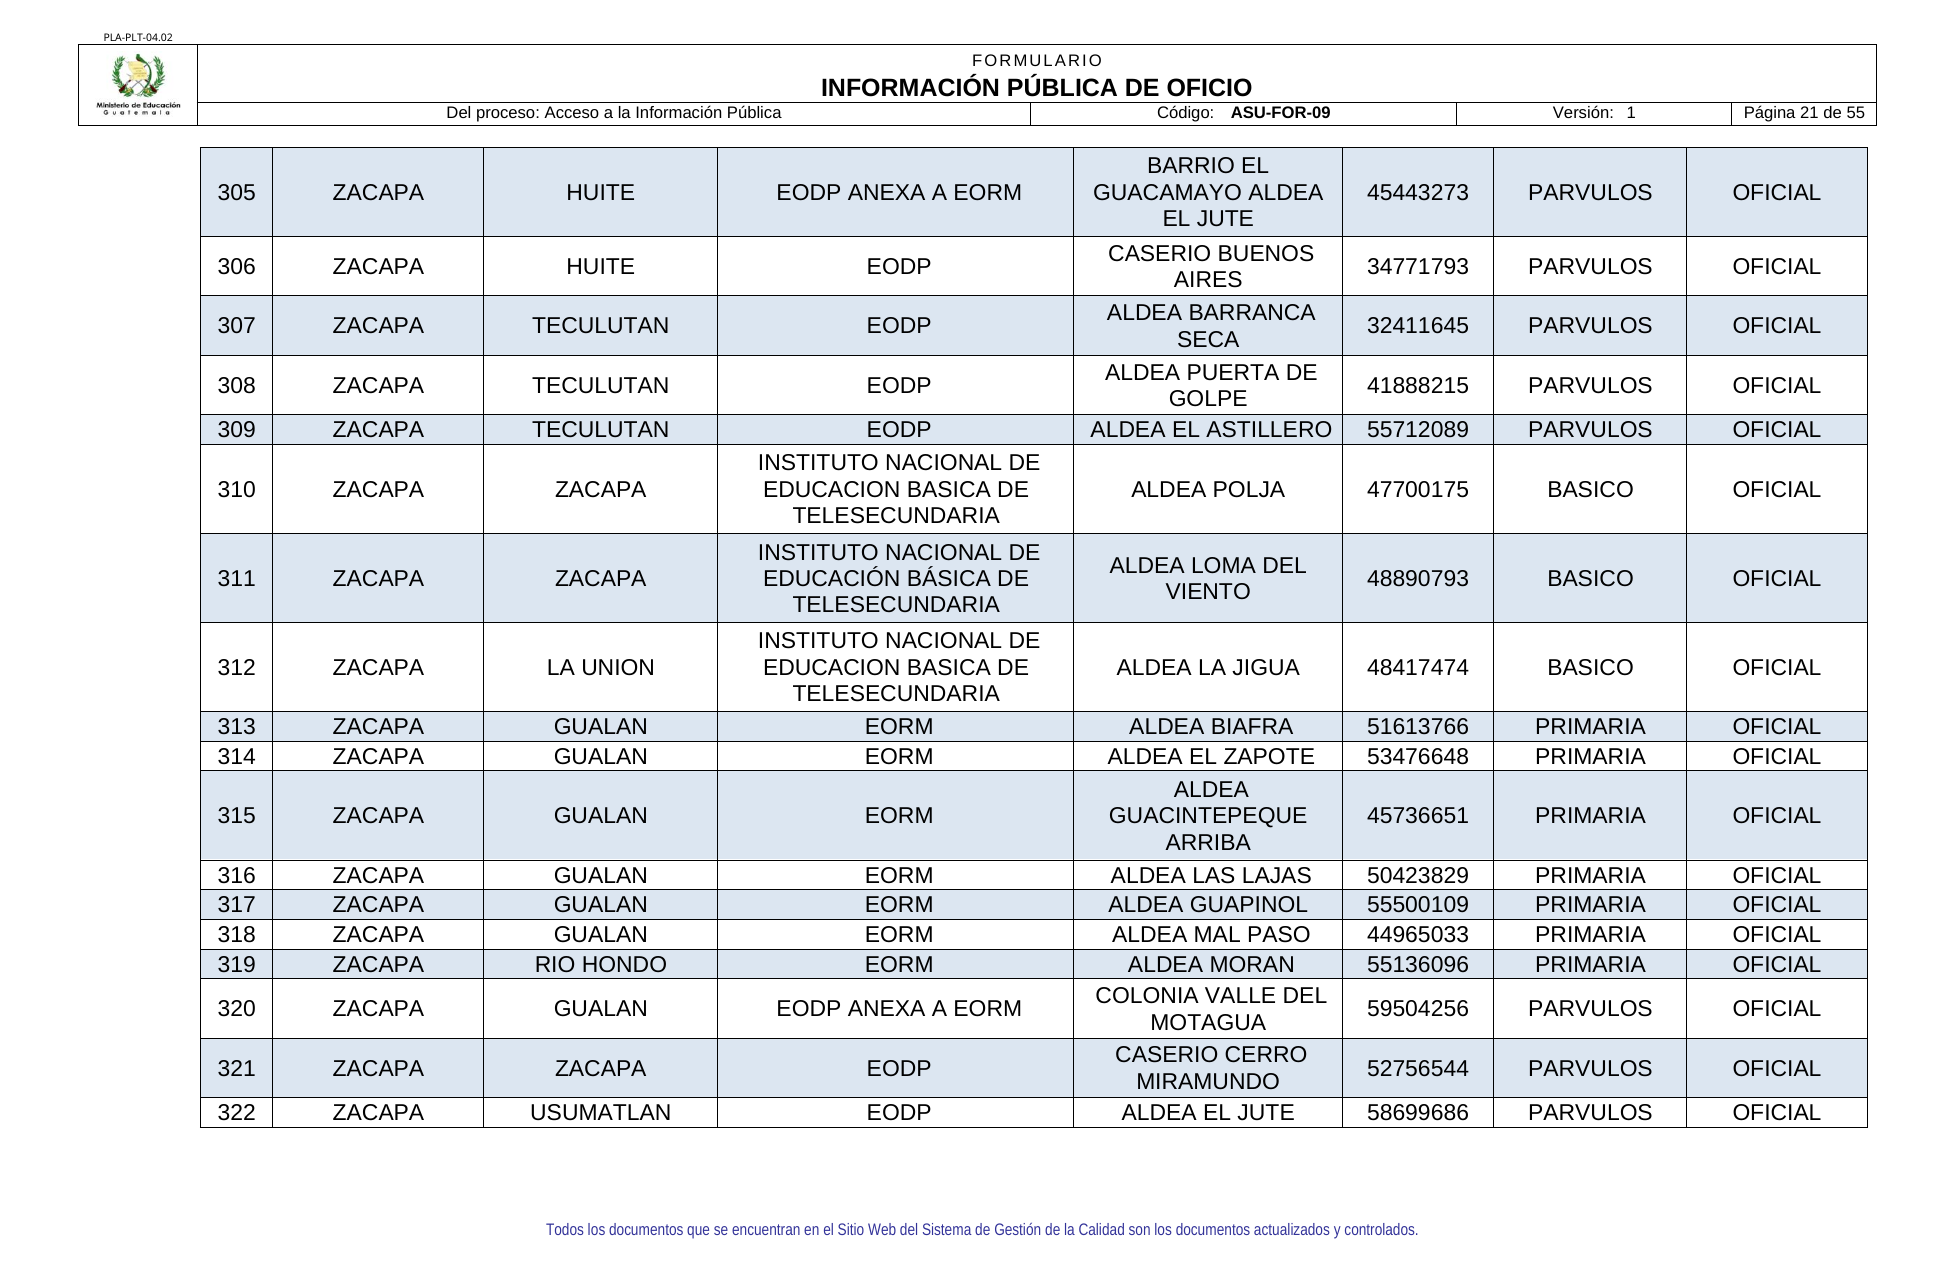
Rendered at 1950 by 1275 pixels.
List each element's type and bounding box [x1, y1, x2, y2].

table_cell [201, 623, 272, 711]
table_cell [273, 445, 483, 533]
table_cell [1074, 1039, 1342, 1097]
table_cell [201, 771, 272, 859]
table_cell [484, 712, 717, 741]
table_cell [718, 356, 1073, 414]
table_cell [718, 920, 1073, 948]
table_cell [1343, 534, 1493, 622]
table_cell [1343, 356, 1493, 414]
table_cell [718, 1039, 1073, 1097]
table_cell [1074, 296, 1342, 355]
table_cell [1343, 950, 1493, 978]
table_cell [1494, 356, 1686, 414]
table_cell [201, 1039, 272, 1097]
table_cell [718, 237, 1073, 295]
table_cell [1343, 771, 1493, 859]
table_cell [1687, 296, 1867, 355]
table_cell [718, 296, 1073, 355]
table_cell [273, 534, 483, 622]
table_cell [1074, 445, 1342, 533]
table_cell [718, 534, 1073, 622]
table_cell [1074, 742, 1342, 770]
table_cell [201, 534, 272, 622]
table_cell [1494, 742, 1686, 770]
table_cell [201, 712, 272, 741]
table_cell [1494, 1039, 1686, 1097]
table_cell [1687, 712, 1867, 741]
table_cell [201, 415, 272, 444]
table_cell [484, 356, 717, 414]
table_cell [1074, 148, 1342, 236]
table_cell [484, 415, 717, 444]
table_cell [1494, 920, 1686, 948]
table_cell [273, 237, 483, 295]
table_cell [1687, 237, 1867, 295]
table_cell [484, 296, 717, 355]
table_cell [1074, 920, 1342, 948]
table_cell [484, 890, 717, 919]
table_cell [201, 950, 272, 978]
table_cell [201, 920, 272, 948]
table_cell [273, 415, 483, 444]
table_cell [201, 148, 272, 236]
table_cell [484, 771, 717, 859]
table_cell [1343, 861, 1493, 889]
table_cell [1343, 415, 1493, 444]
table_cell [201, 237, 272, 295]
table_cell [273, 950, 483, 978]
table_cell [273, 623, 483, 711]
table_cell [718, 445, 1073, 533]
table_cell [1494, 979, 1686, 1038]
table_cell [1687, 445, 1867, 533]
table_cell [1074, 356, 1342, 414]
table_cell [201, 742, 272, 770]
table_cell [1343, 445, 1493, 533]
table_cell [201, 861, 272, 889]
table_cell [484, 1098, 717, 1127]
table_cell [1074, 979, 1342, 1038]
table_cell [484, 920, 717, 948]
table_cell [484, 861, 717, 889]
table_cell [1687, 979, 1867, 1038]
picture [95, 51, 181, 117]
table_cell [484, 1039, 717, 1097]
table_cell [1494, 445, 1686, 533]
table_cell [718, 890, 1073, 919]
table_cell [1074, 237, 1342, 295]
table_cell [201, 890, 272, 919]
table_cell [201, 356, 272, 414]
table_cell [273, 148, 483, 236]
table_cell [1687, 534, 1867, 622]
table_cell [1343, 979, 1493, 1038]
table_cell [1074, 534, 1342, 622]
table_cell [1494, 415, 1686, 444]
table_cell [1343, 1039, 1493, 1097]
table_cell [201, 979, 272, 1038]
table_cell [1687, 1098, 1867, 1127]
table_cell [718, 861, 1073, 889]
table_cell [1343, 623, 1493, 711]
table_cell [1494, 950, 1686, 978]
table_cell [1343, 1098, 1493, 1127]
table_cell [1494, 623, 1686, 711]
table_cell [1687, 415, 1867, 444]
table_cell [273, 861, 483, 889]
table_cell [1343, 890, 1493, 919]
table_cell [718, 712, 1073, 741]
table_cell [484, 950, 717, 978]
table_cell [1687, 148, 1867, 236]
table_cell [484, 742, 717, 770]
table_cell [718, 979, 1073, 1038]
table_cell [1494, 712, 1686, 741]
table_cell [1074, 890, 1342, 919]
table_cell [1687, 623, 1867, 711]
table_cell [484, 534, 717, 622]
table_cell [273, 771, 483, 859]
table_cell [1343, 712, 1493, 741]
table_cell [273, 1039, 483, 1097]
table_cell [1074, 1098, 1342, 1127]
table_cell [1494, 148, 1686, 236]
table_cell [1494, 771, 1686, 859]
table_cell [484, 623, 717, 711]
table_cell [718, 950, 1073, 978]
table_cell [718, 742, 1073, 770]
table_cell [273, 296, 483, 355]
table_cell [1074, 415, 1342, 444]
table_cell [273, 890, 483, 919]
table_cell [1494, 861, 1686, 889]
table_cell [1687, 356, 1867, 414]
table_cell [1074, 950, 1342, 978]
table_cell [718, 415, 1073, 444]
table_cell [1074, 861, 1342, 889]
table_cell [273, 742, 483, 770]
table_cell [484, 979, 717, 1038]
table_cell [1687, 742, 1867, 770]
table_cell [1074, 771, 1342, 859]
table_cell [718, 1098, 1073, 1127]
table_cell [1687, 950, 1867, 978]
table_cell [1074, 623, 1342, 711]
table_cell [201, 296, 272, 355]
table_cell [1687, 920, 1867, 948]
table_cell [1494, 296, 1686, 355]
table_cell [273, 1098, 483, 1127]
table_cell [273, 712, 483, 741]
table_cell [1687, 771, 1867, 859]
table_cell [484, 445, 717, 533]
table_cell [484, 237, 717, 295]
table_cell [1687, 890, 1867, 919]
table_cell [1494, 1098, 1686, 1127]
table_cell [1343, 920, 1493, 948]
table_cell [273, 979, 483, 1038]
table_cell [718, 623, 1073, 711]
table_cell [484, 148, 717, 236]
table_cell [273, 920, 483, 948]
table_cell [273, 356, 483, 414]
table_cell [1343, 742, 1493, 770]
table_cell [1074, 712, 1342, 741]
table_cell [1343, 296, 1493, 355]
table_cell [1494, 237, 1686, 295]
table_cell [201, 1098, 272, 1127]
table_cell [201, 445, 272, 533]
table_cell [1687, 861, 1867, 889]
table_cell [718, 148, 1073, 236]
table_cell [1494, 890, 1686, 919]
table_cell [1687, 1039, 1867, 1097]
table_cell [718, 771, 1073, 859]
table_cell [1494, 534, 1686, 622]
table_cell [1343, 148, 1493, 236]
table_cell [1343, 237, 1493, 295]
